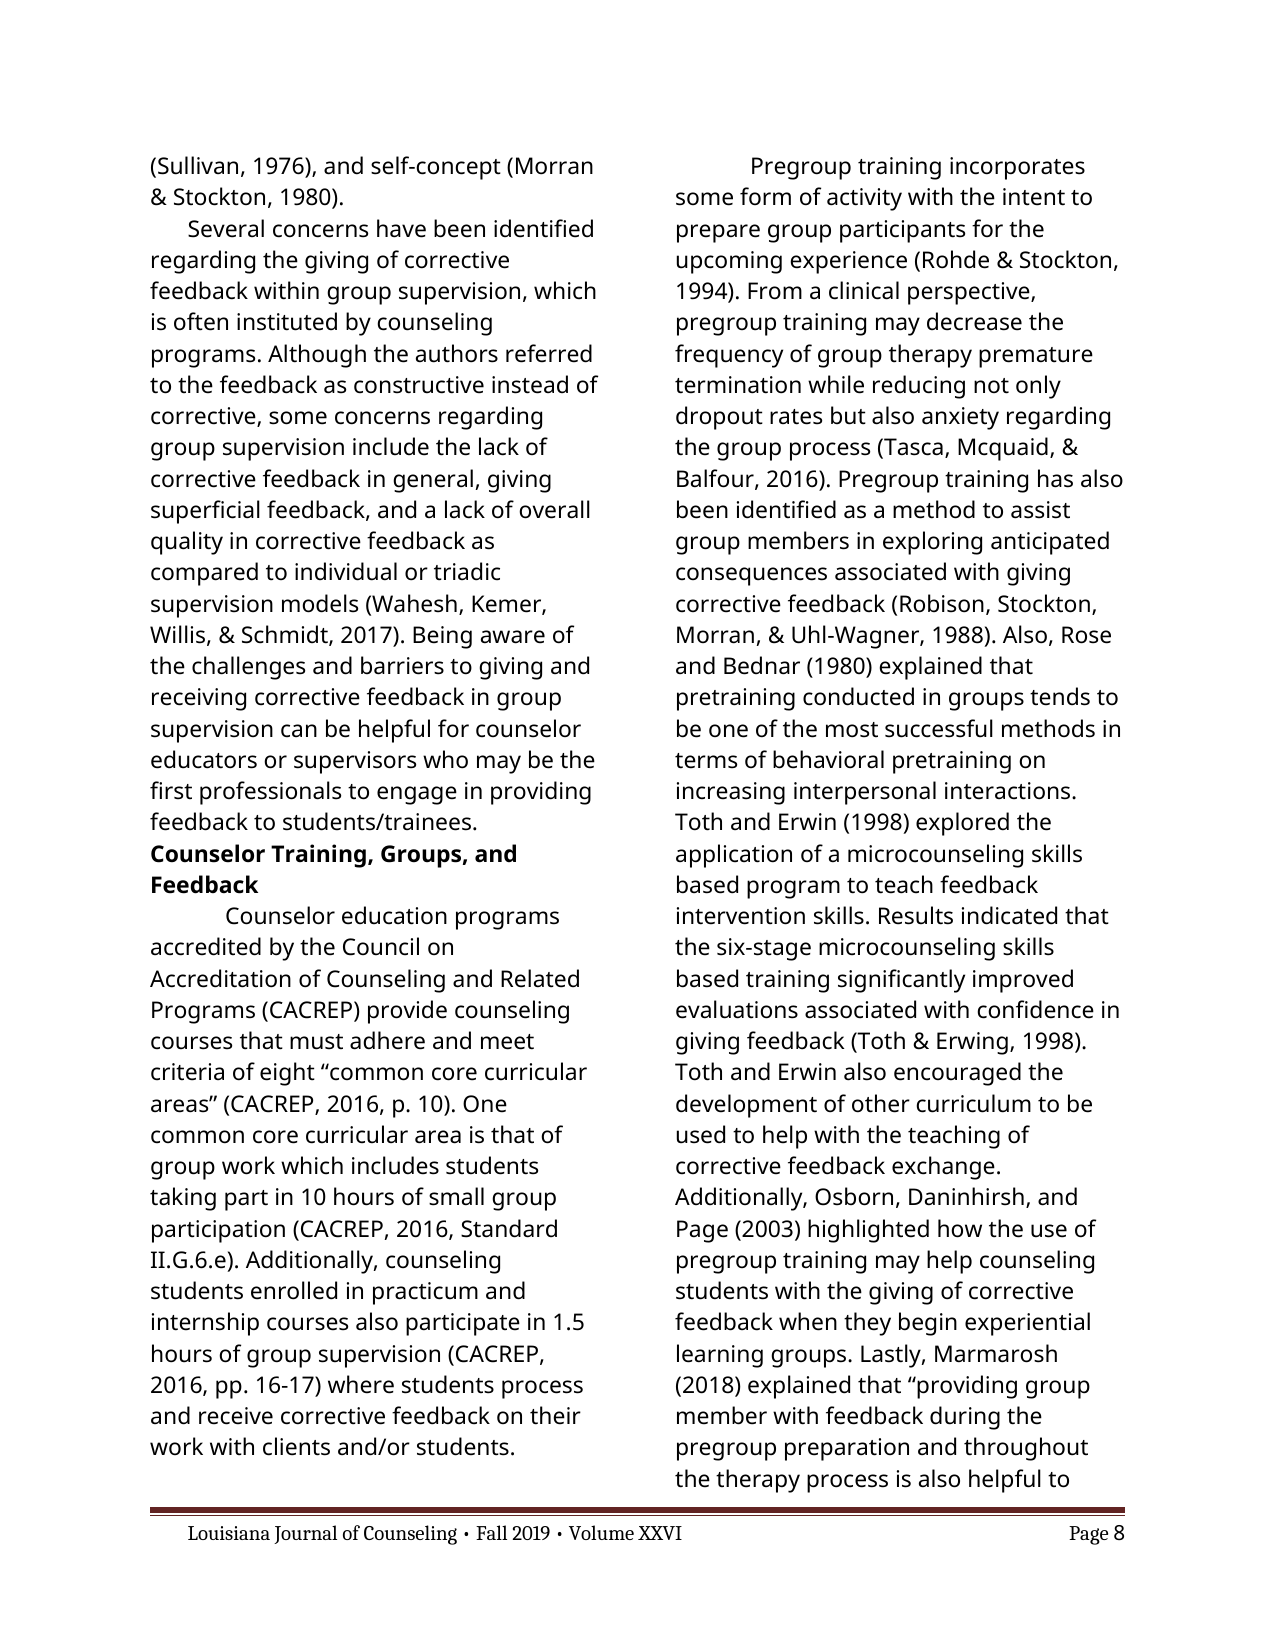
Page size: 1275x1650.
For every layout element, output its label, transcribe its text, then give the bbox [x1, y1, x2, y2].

text Several concerns have been identified regarding the giving of corrective feedback within group supervision, which is often instituted by counseling programs. Although the authors referred to the feedback as constructive instead of corrective, some concerns regarding group supervision include the lack of corrective feedback in general, giving superficial feedback, and a lack of overall quality in corrective feedback as compared to individual or triadic supervision models (Wahesh, Kemer, Willis, & Schmidt, 2017). Being aware of the challenges and barriers to giving and receiving corrective feedback in group supervision can be helpful for counselor educators or supervisors who may be the first professionals to engage in providing feedback to students/trainees. [150, 212, 600, 837]
text Counselor Training, Groups, and Feedback [150, 837, 600, 900]
text Counselor education programs accredited by the Council on Accreditation of Counseling and Related Programs (CACREP) provide counseling courses that must adhere and meet criteria of eight “common core curricular areas” (CACREP, 2016, p. 10). One common core curricular area is that of group work which includes students taking part in 10 hours of small group participation (CACREP, 2016, Standard II.G.6.e). Additionally, counseling students enrolled in practicum and internship courses also participate in 1.5 hours of group supervision (CACREP, 2016, pp. 16-17) where students process and receive corrective feedback on their work with clients and/or students. [150, 900, 600, 1462]
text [150, 150, 600, 212]
